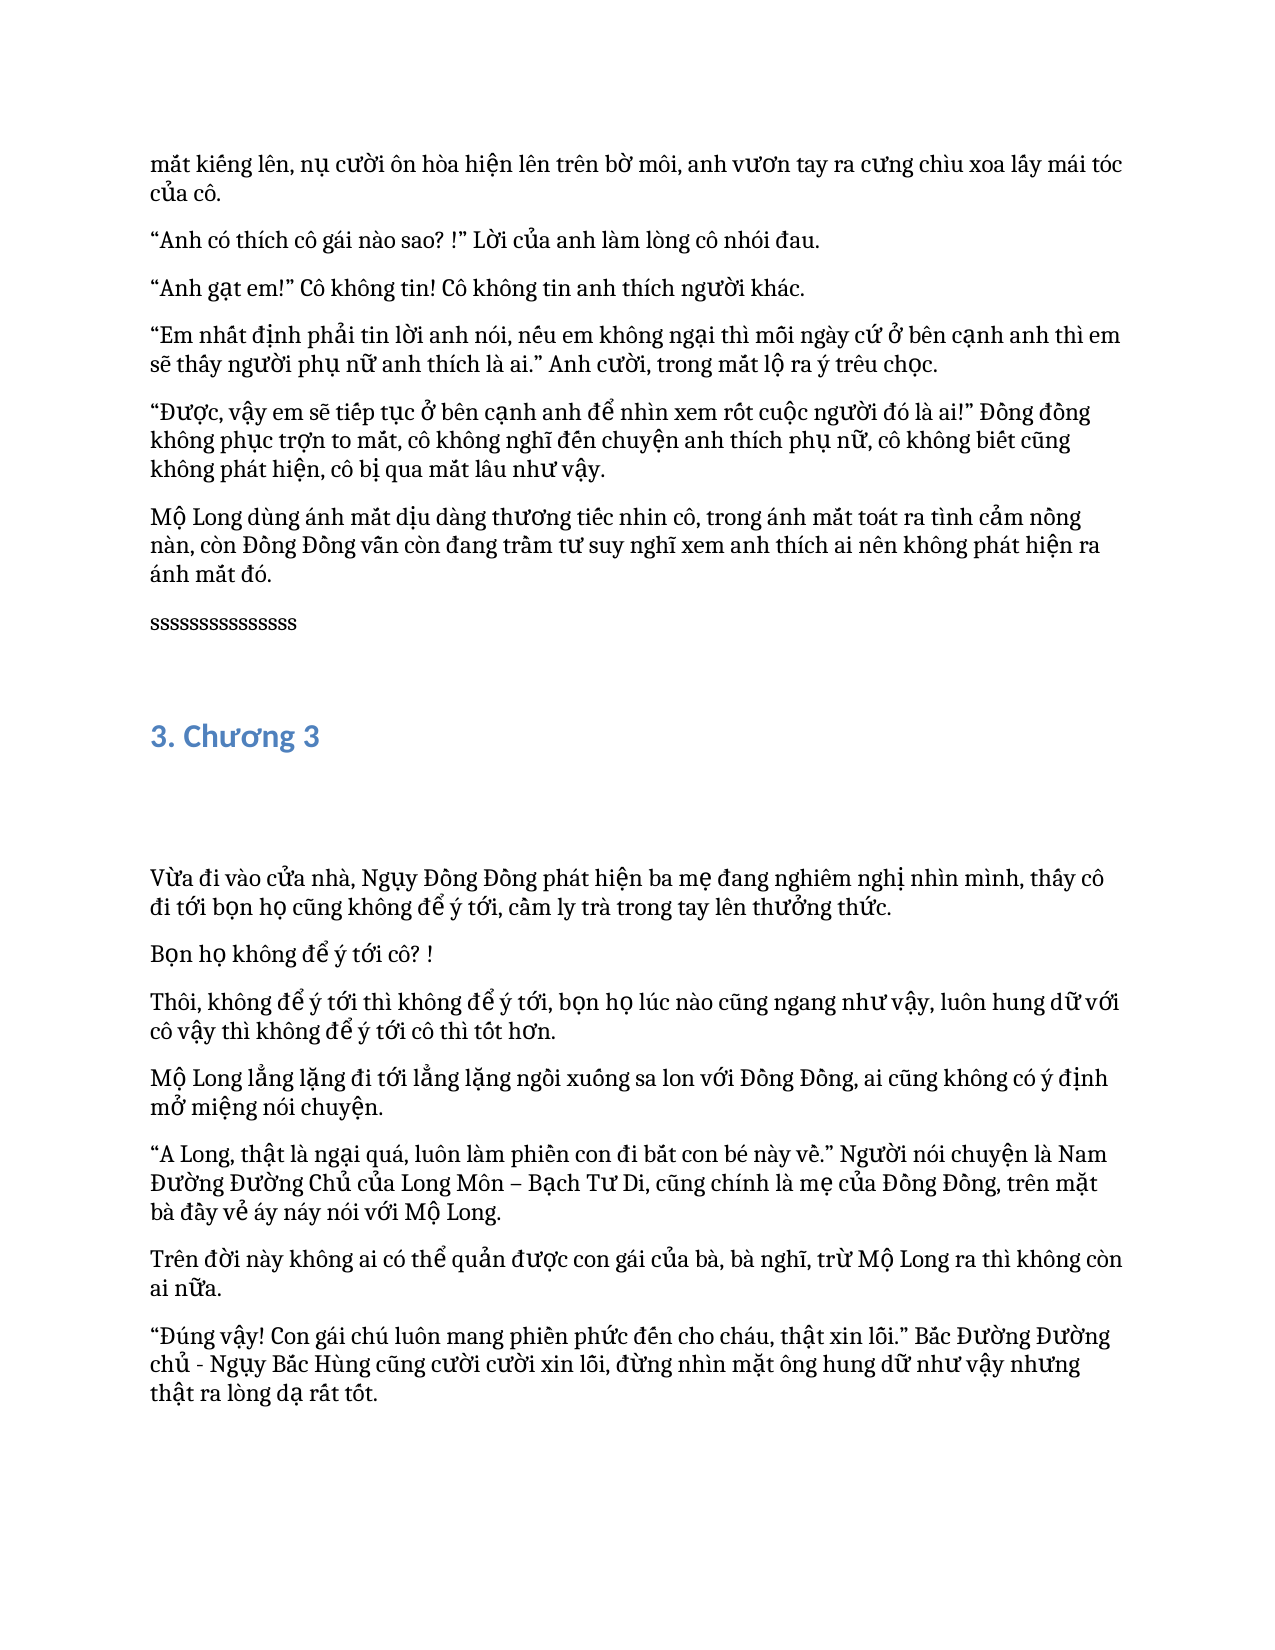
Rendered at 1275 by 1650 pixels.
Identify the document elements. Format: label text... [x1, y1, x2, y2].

text “Được, vậy em sẽ tiếp tục ở bên cạnh anh để nhìn xem rốt cuộc người đó là ai!” Đồng đồng không phục trợn to mắt, cô không nghĩ đến chuyện anh thích phụ nữ, cô không biết cũng không phát hiện, cô bị qua mắt lâu như vậy. [150, 397, 1125, 484]
text “A Long, thật là ngại quá, luôn làm phiền con đi bắt con bé này về.” Người nói chuyện là Nam Đường Đường Chủ của Long Môn – Bạch Tư Di, cũng chính là mẹ của Đồng Đồng, trên mặt bà đầy vẻ áy náy nói với Mộ Long. [150, 1140, 1125, 1227]
text Trên đời này không ai có thể quản được con gái của bà, bà nghĩ, trừ Mộ Long ra thì không còn ai nữa. [150, 1245, 1125, 1303]
text “Em nhất định phải tin lời anh nói, nếu em không ngại thì mỗi ngày cứ ở bên cạnh anh thì em sẽ thấy người phụ nữ anh thích là ai.” Anh cười, trong mắt lộ ra ý trêu chọc. [150, 321, 1125, 379]
text “Đúng vậy! Con gái chú luôn mang phiền phức đến cho cháu, thật xin lỗi.” Bắc Đường Đường chủ - Ngụy Bắc Hùng cũng cười cười xin lỗi, đừng nhìn mặt ông hung dữ như vậy nhưng thật ra lòng dạ rất tốt. [150, 1322, 1125, 1408]
subtitle 3. Chương 3 [150, 714, 1125, 755]
text “Anh gạt em!” Cô không tin! Cô không tin anh thích người khác. [150, 274, 1125, 302]
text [150, 150, 1125, 207]
text Bọn họ không để ý tới cô? ! [150, 940, 1125, 969]
text Mộ Long dùng ánh mắt dịu dàng thương tiếc nhin cô, trong ánh mắt toát ra tình cảm nồng nàn, còn Đồng Đồng vẫn còn đang trầm tư suy nghĩ xem anh thích ai nên không phát hiện ra ánh mắt đó. [150, 502, 1125, 589]
text Thôi, không để ý tới thì không để ý tới, bọn họ lúc nào cũng ngang như vậy, luôn hung dữ với cô vậy thì không để ý tới cô thì tốt hơn. [150, 988, 1125, 1045]
text sssssssssssssss [150, 607, 1125, 694]
text Mộ Long lẳng lặng đi tới lẳng lặng ngồi xuống sa lon với Đồng Đồng, ai cũng không có ý định mở miệng nói chuyện. [150, 1064, 1125, 1122]
text “Anh có thích cô gái nào sao? !” Lời của anh làm lòng cô nhói đau. [150, 226, 1125, 255]
text Vừa đi vào cửa nhà, Ngụy Đồng Đồng phát hiện ba mẹ đang nghiêm nghị nhìn mình, thấy cô đi tới bọn họ cũng không để ý tới, cầm ly trà trong tay lên thưởng thức. [150, 864, 1125, 922]
